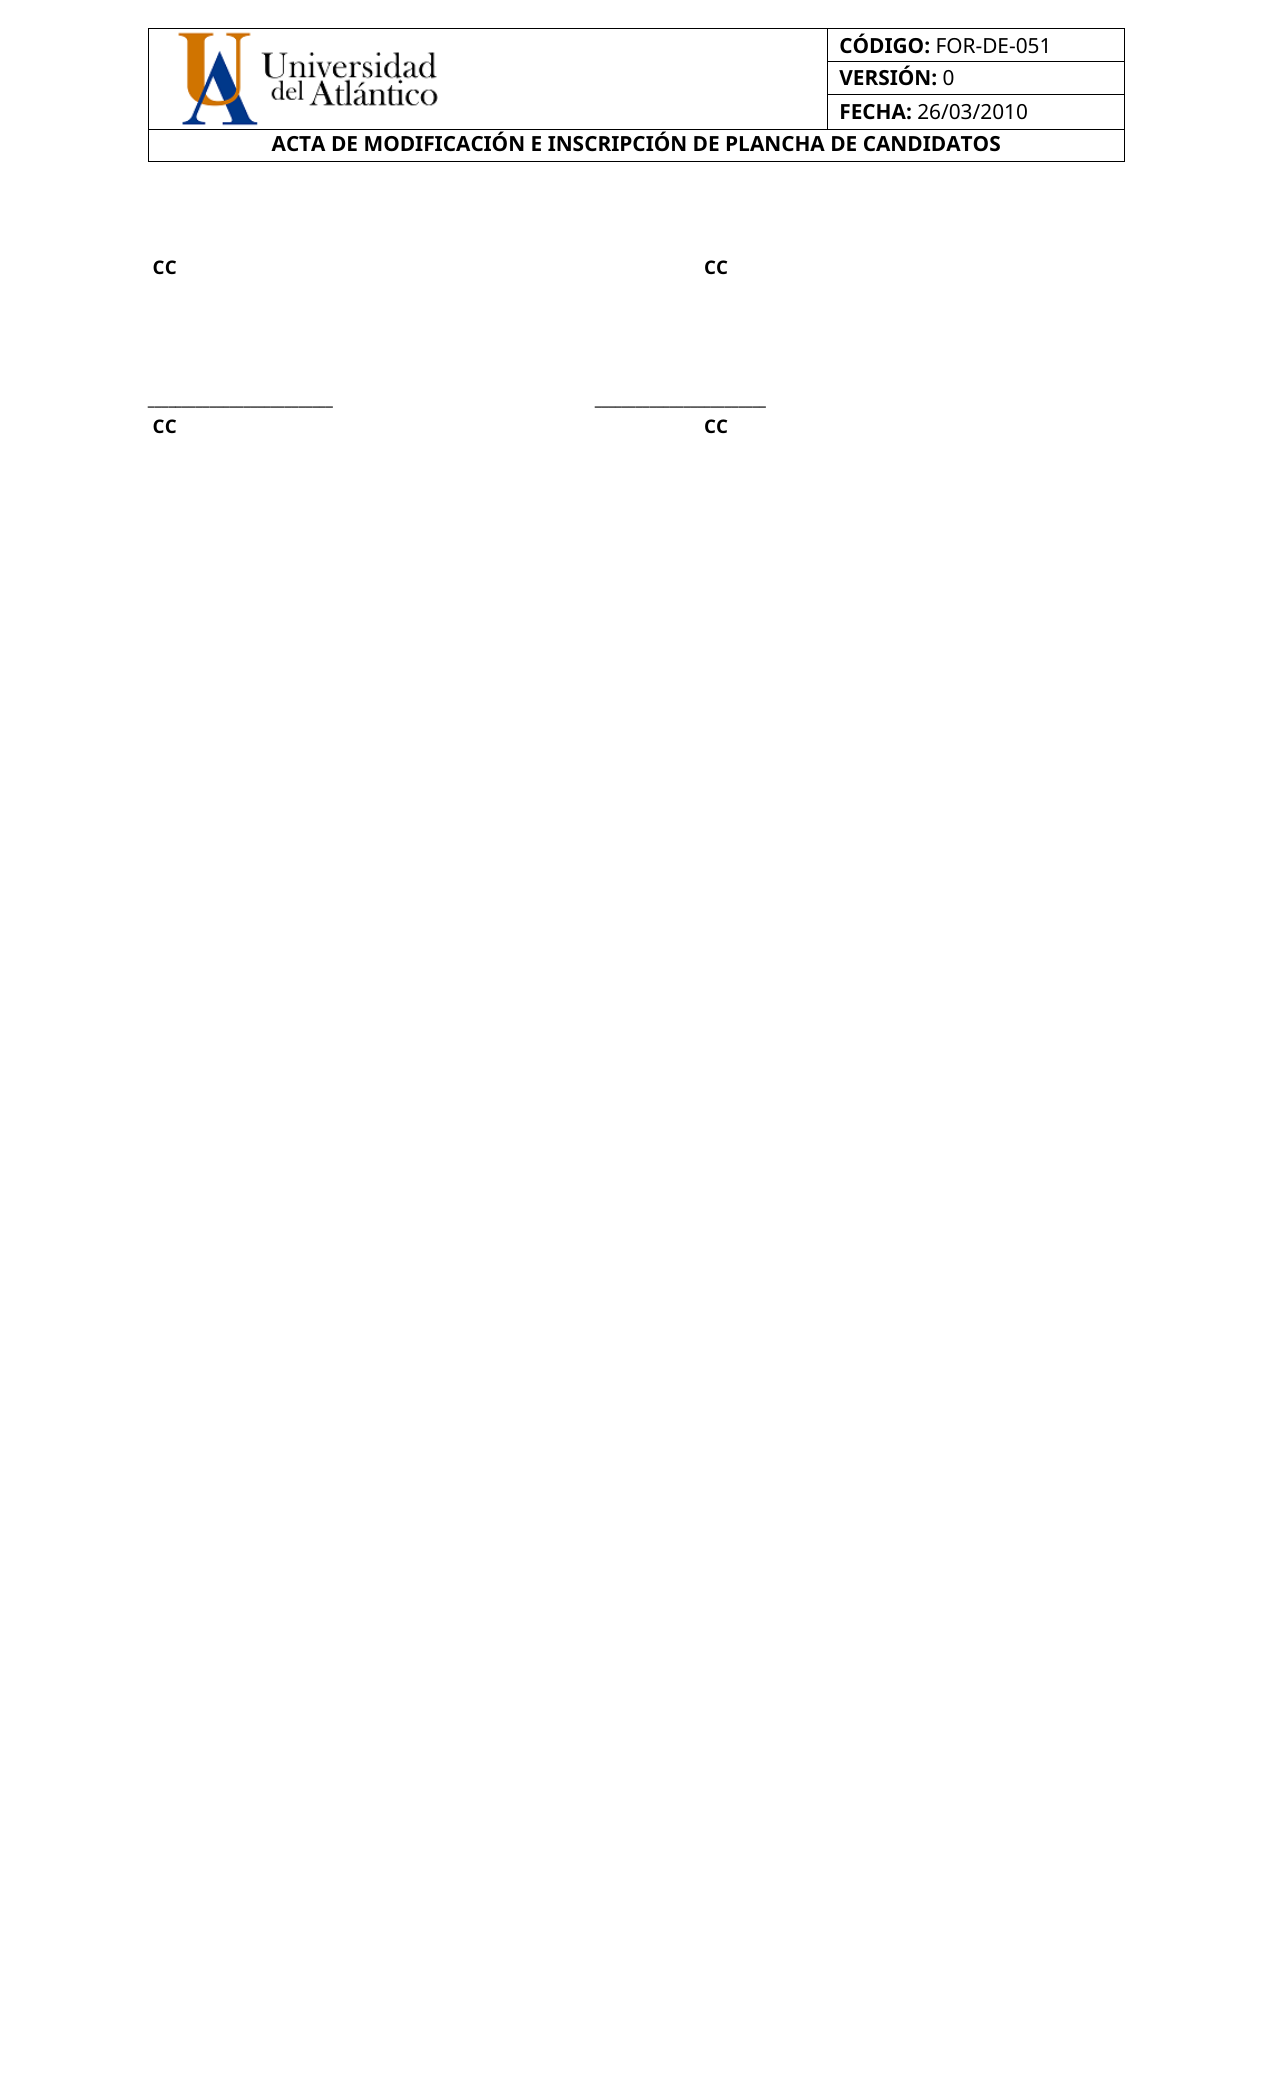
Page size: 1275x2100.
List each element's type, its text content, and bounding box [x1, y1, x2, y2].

picture [167, 29, 445, 127]
text CC CC [148, 254, 1152, 279]
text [148, 387, 1152, 410]
text CC CC [148, 413, 1152, 439]
